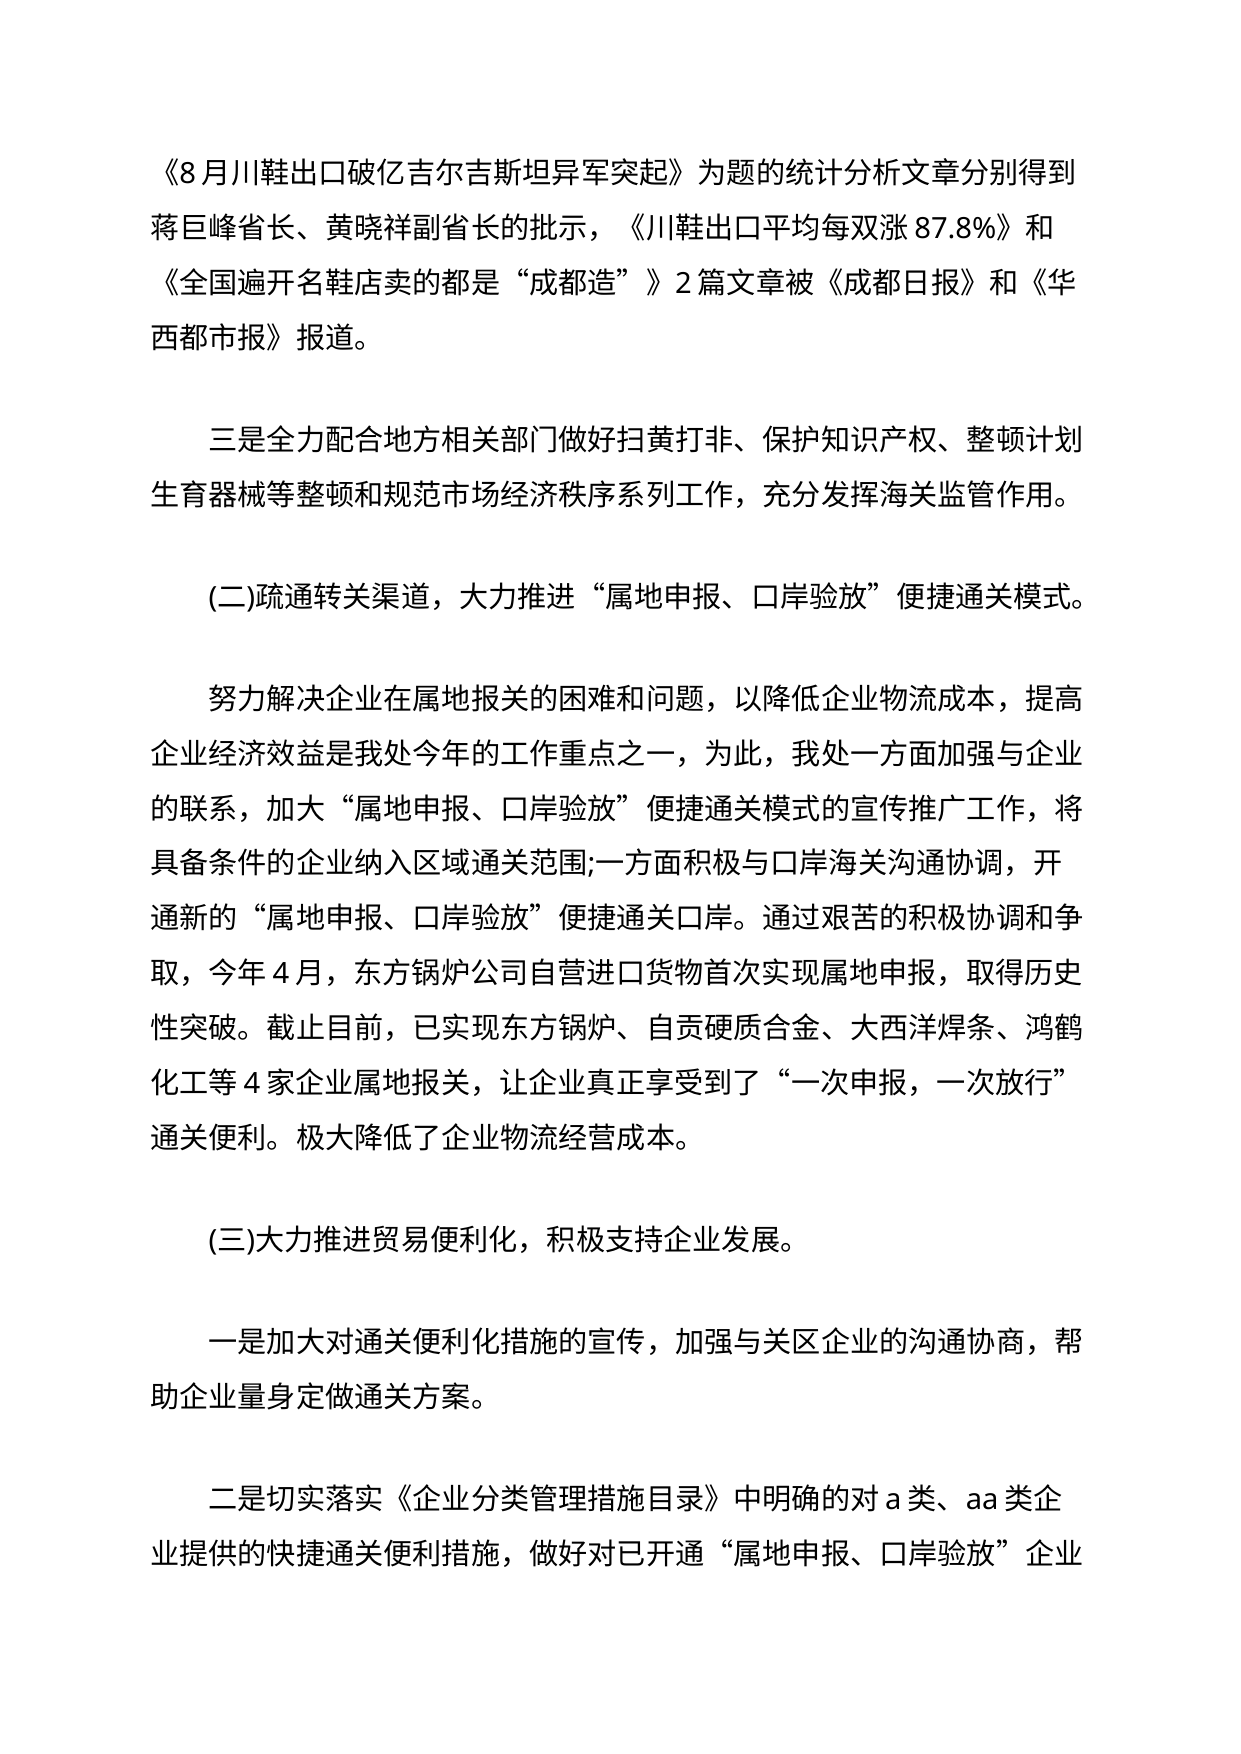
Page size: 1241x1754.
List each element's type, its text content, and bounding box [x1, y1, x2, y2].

text 努力解决企业在属地报关的困难和问题，以降低企业物流成本，提高企业经济效益是我处今年的工作重点之一，为此，我处一方面加强与企业的联系，加大“属地申报、口岸验放”便捷通关模式的宣传推广工作，将具备条件的企业纳入区域通关范围;一方面积极与口岸海关沟通协调，开通新的“属地申报、口岸验放”便捷通关口岸。通过艰苦的积极协调和争取，今年4月，东方锅炉公司自营进口货物首次实现属地申报，取得历史性突破。截止目前，已实现东方锅炉、自贡硬质合金、大西洋焊条、鸿鹤化工等4家企业属地报关，让企业真正享受到了“一次申报，一次放行”通关便利。极大降低了企业物流经营成本。 [150, 675, 1090, 1157]
text (二)疏通转关渠道，大力推进“属地申报、口岸验放”便捷通关模式。 [150, 573, 1090, 616]
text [150, 1475, 1090, 1573]
text 三是全力配合地方相关部门做好扫黄打非、保护知识产权、整顿计划生育器械等整顿和规范市场经济秩序系列工作，充分发挥海关监管作用。 [150, 417, 1090, 514]
text (三)大力推进贸易便利化，积极支持企业发展。 [150, 1217, 1090, 1259]
text 一是加大对通关便利化措施的宣传，加强与关区企业的沟通协商，帮助企业量身定做通关方案。 [150, 1319, 1090, 1416]
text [150, 150, 1090, 357]
